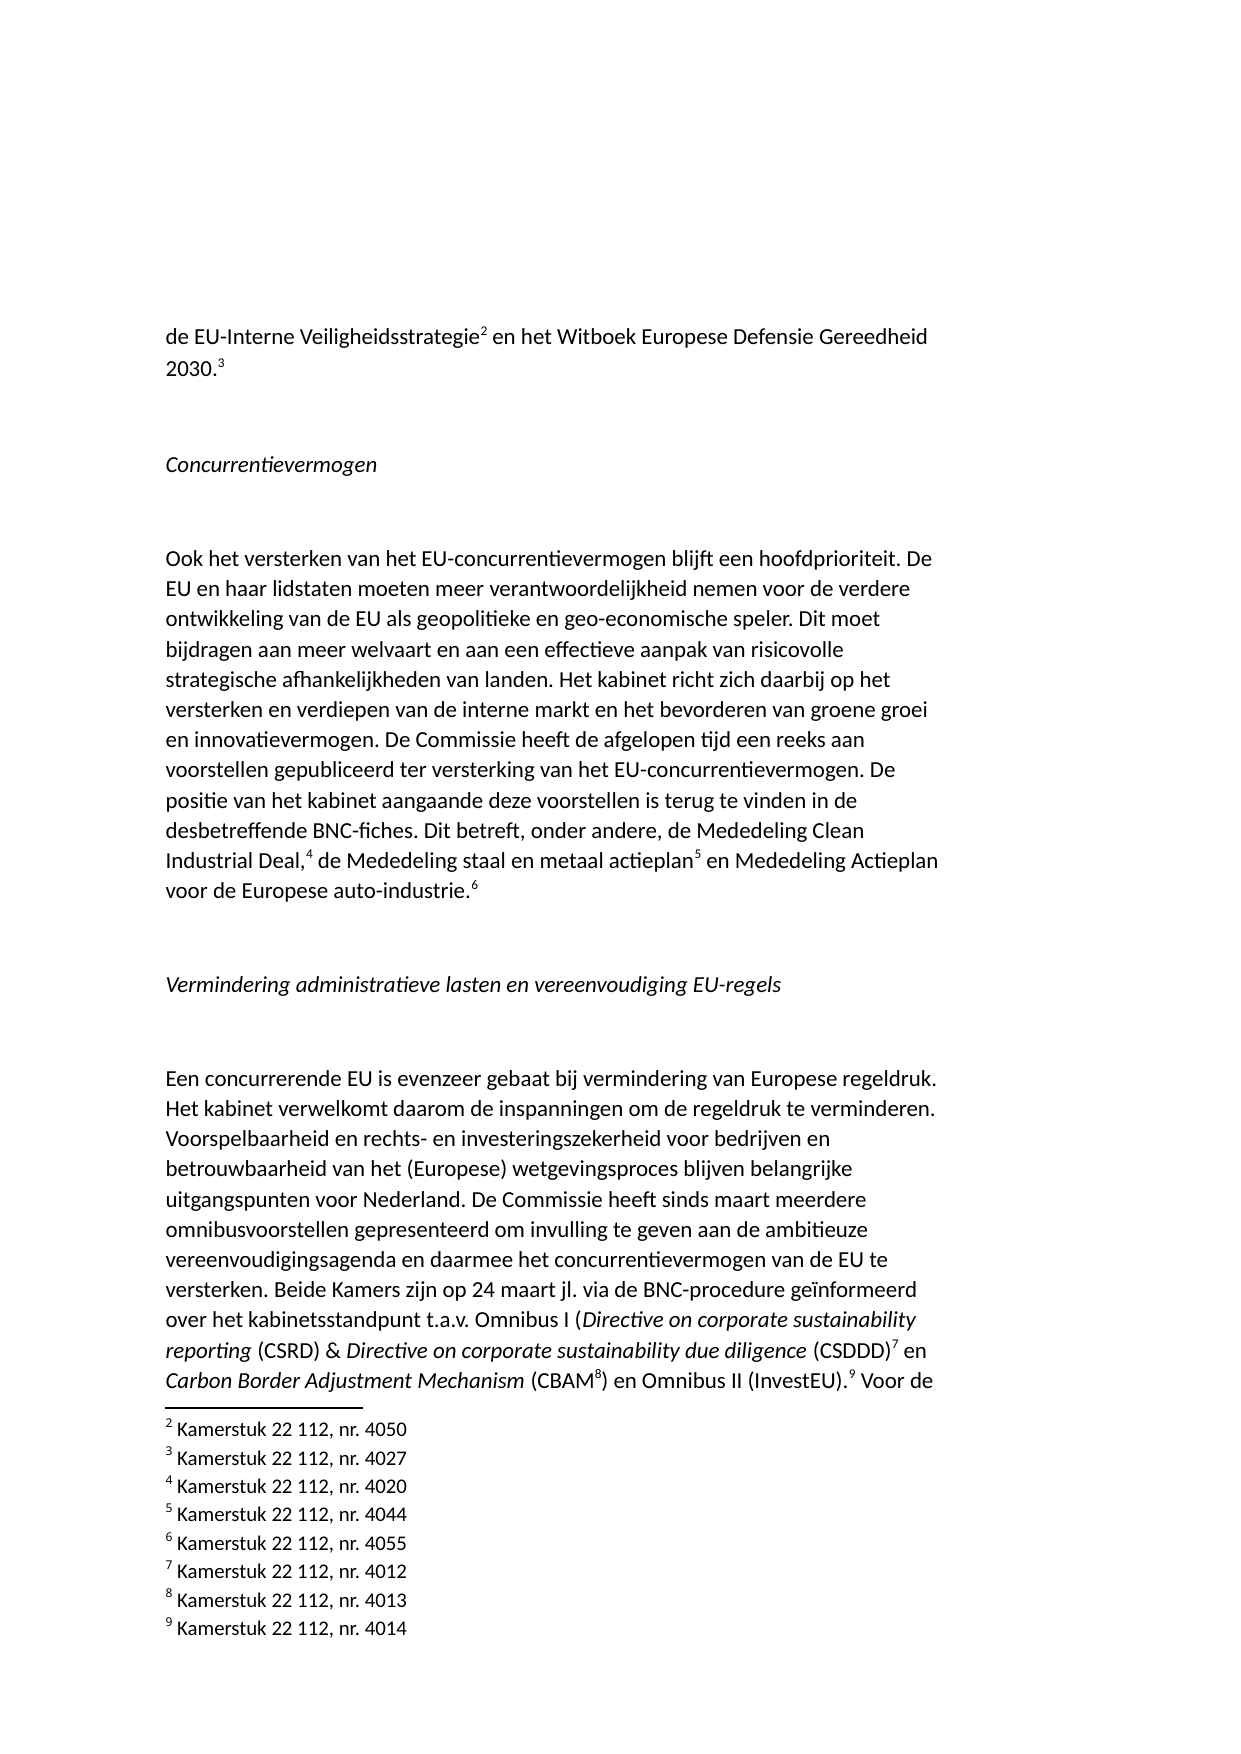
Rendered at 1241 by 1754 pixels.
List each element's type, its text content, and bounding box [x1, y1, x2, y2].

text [165, 322, 951, 383]
text Concurrentievermogen [165, 450, 951, 478]
text Ook het versterken van het EU-concurrentievermogen blijft een hoofdprioriteit. De EU en haar lidstaten moeten meer verantwoordelijkheid nemen voor de verdere ontwikkeling van de EU als geopolitieke en geo-economische speler. Dit moet bijdragen aan meer welvaart en aan een effectieve aanpak van risicovolle strategische afhankelijkheden van landen. Het kabinet richt zich daarbij op het versterken en verdiepen van de interne markt en het bevorderen van groene groei en innovatievermogen. De Commissie heeft de afgelopen tijd een reeks aan voorstellen gepubliceerd ter versterking van het EU-concurrentievermogen. De positie van het kabinet aangaande deze voorstellen is terug te vinden in de desbetreffende BNC-fiches. Dit betreft, onder andere, de Mededeling Clean Industrial Deal, de Mededeling staal en metaal actieplan en Mededeling Actieplan voor de Europese auto-industrie. [165, 544, 951, 904]
text Vermindering administratieve lasten en vereenvoudiging EU-regels [165, 970, 951, 998]
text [165, 1064, 951, 1394]
